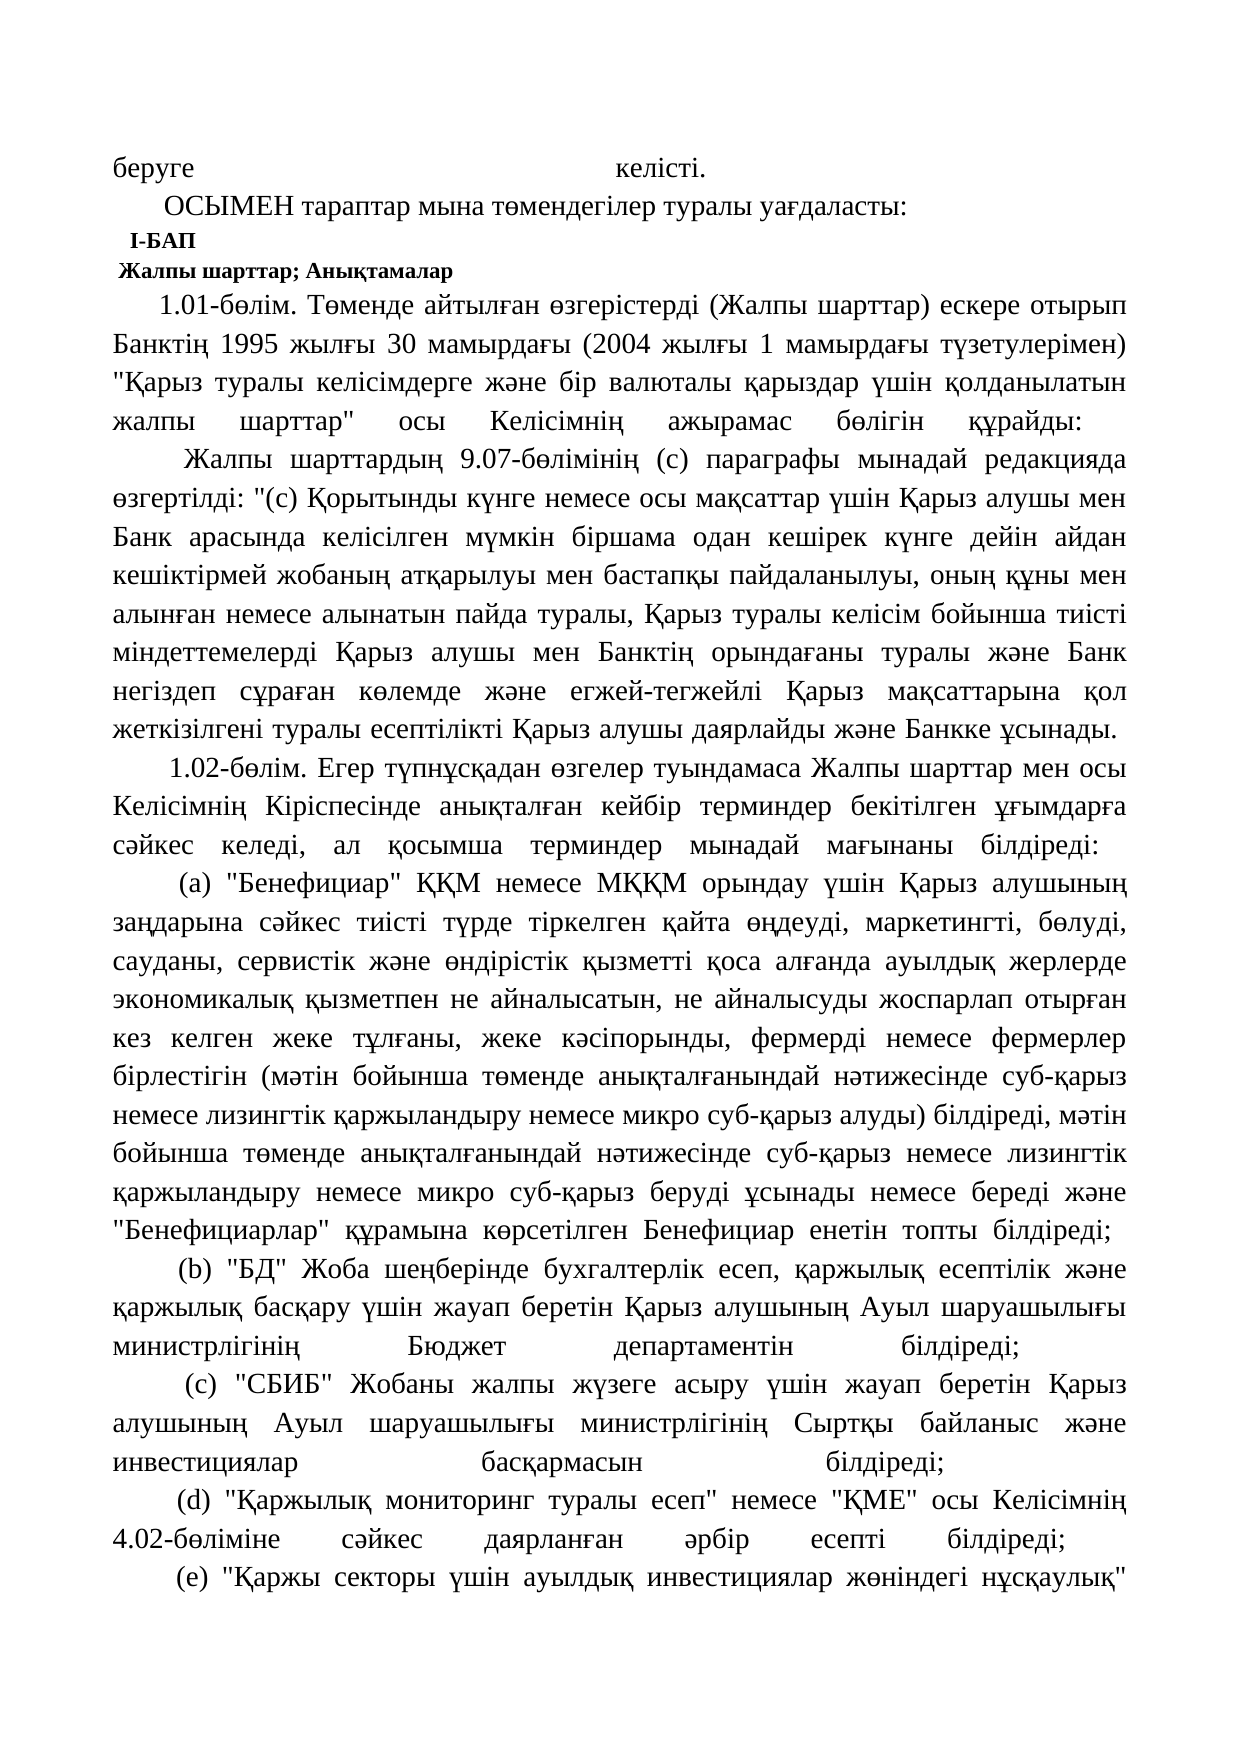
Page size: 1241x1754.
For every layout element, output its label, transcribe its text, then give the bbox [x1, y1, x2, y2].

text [112, 150, 1128, 222]
text I-БАП Жалпы шарттар; Анықтамалар [112, 227, 1128, 284]
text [112, 287, 1128, 1593]
